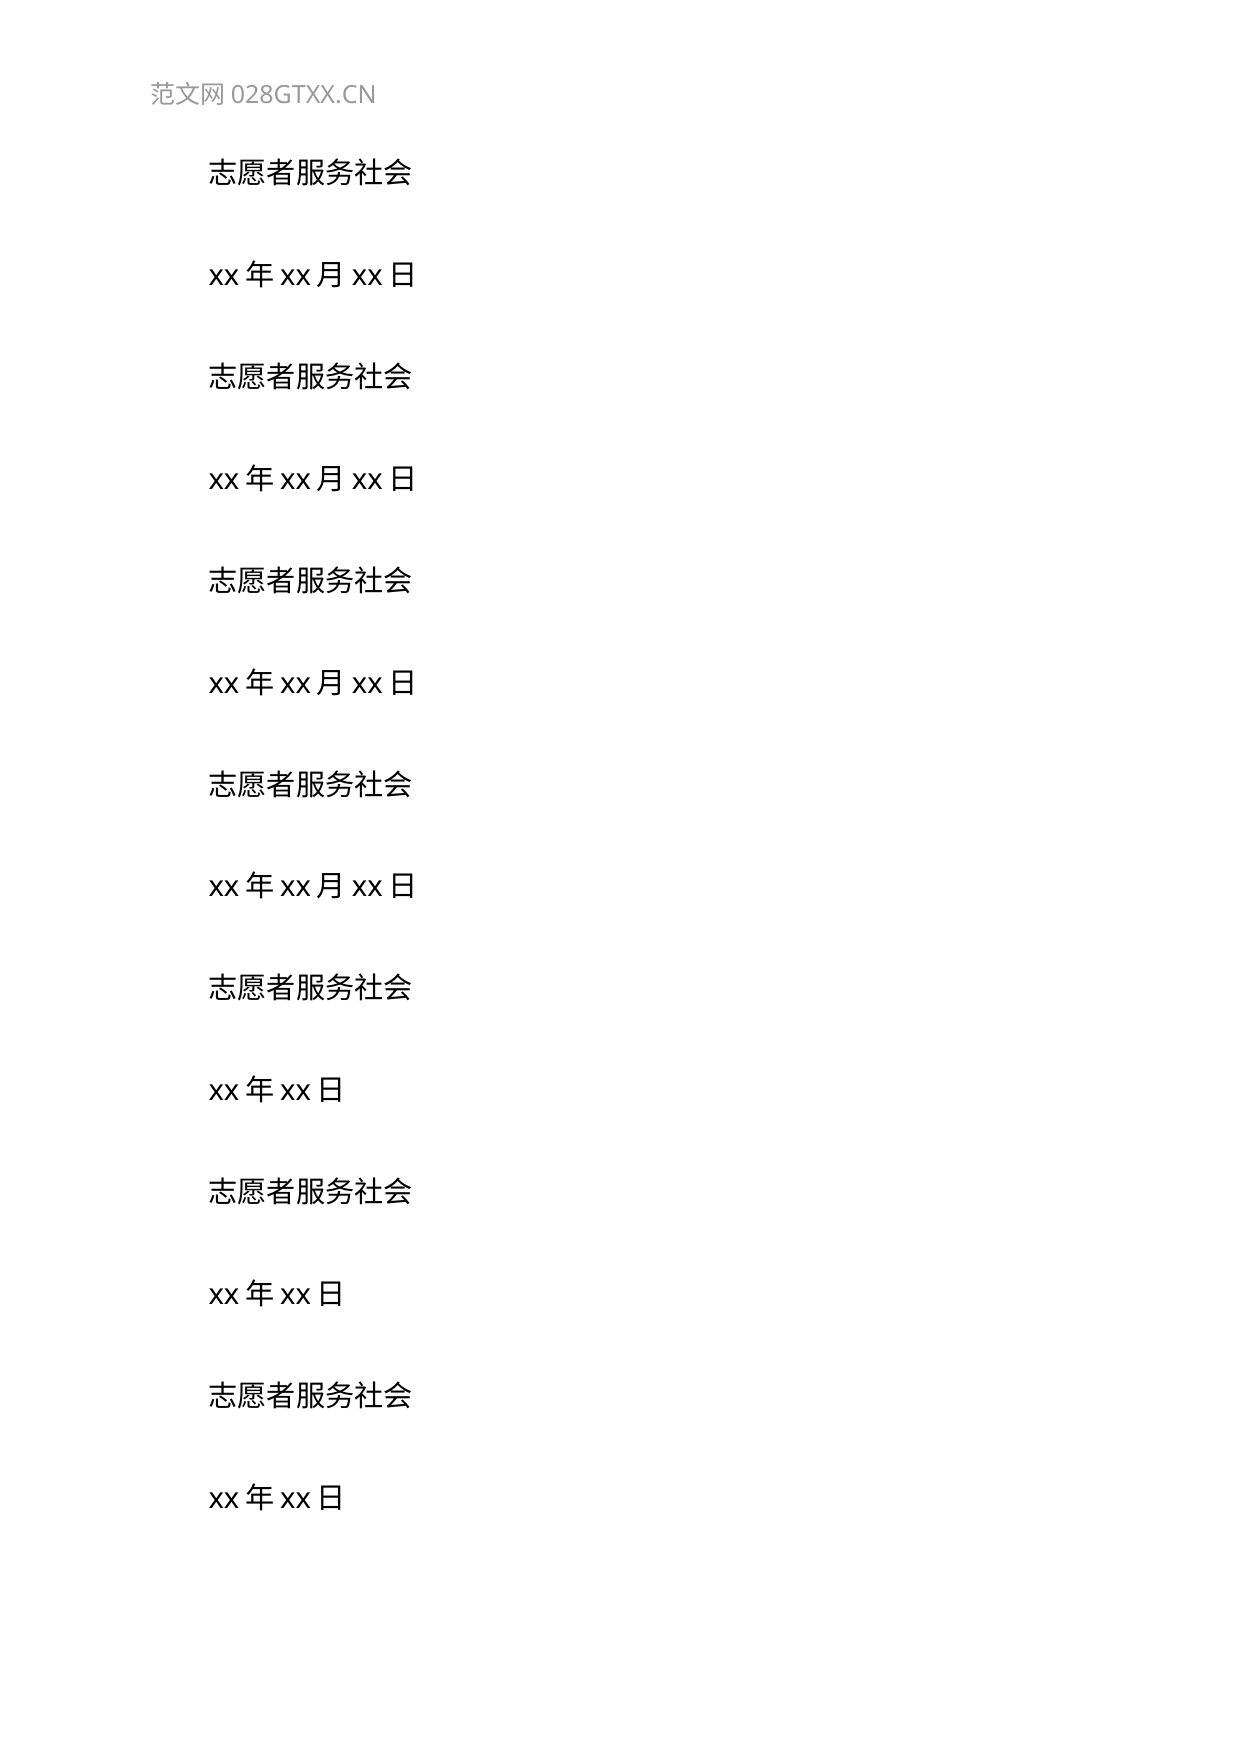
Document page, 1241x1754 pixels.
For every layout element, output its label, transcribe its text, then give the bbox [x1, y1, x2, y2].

text xx年xx月xx日 [150, 863, 1090, 905]
text 志愿者服务社会 [150, 1169, 1090, 1211]
text 志愿者服务社会 [150, 761, 1090, 803]
text xx年xx日 [150, 1067, 1090, 1109]
text 志愿者服务社会 [150, 557, 1090, 600]
text 志愿者服务社会 [150, 354, 1090, 396]
text 志愿者服务社会 [150, 965, 1090, 1007]
text xx年xx月xx日 [150, 456, 1090, 498]
text 志愿者服务社会 [150, 1372, 1090, 1415]
text xx年xx月xx日 [150, 252, 1090, 294]
text xx年xx月xx日 [150, 659, 1090, 702]
text xx年xx日 [150, 1474, 1090, 1517]
text xx年xx日 [150, 1271, 1090, 1313]
text 志愿者服务社会 [150, 150, 1090, 192]
